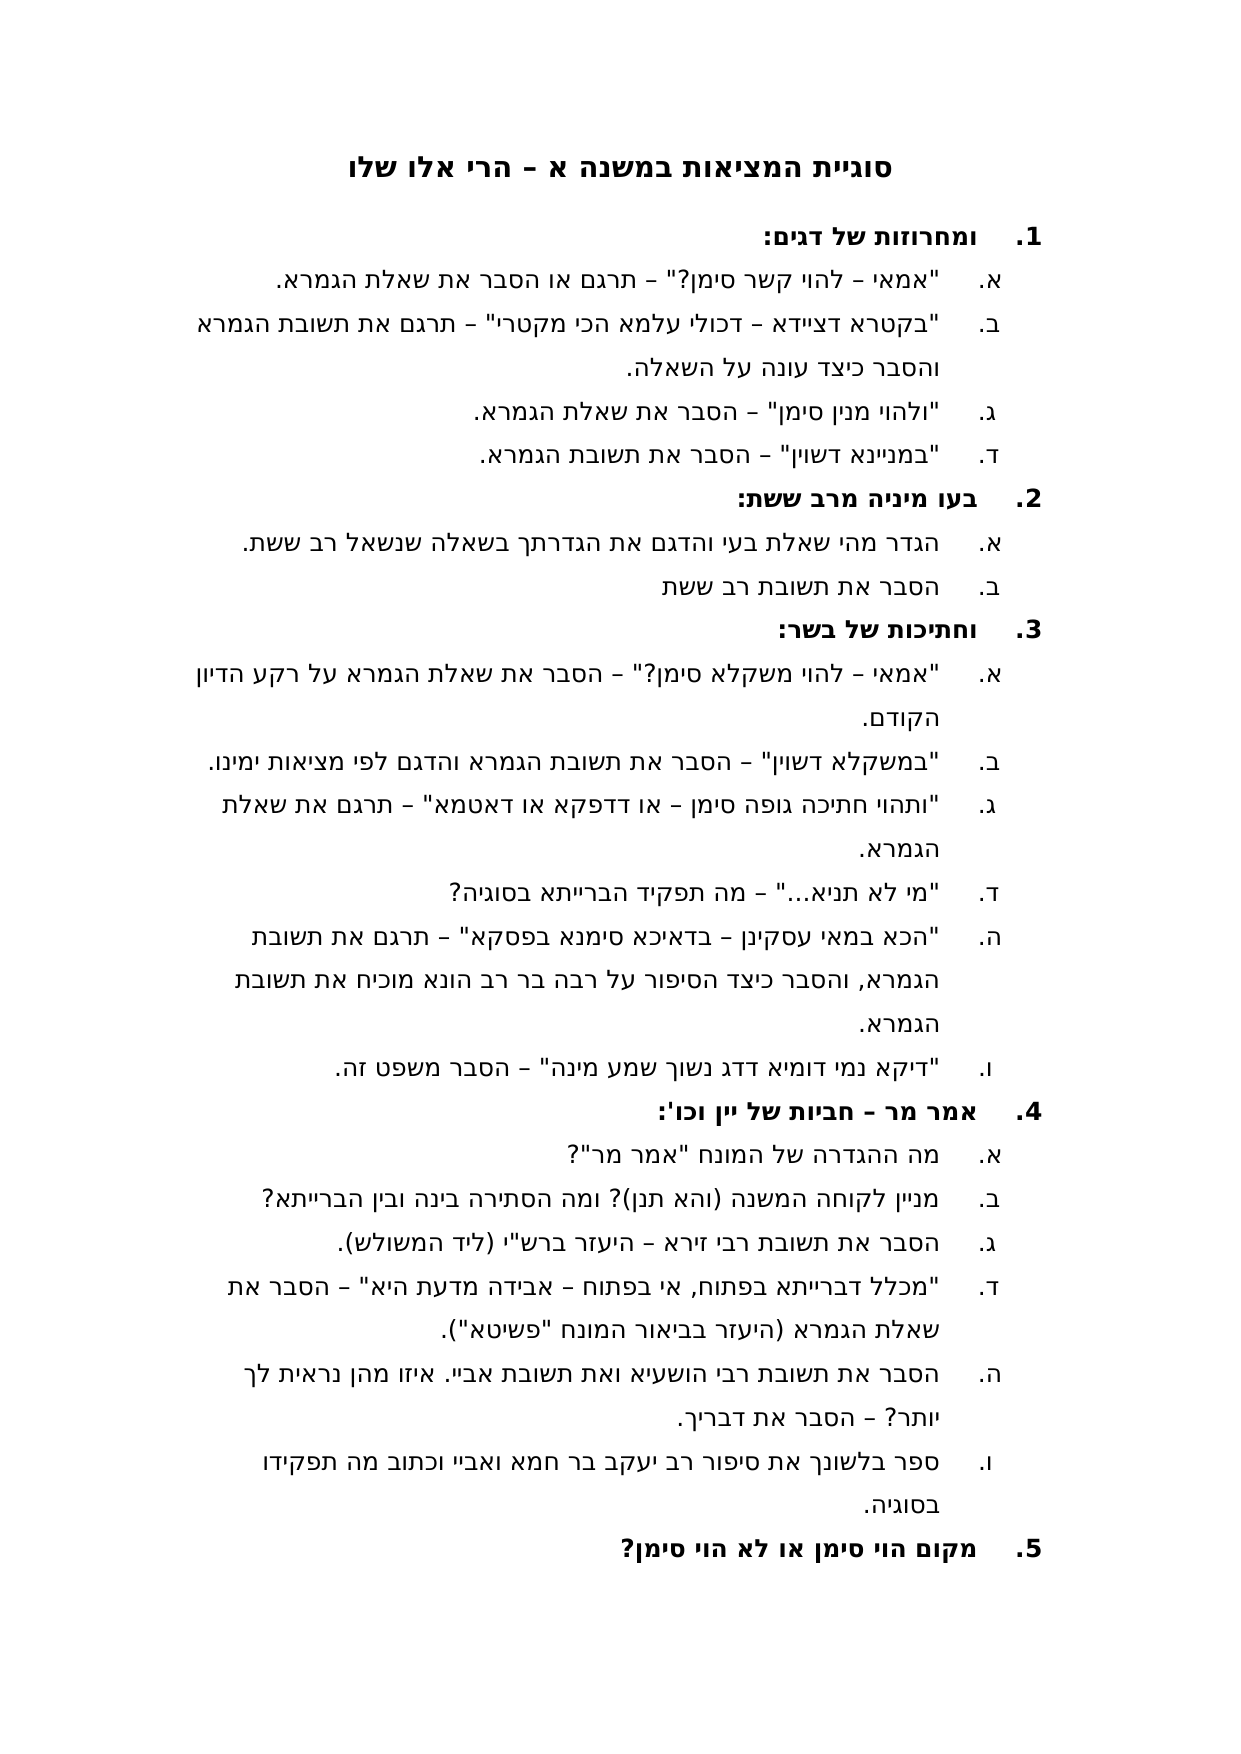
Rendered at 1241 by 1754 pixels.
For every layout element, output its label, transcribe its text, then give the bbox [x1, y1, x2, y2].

list ספר בלשונך את סיפור רב יעקב בר חמא ואביי וכתוב מה תפקידו בסוגיה. [187, 1447, 978, 1520]
list "אמאי – להוי משקלא סימן?" – הסבר את שאלת הגמרא על רקע הדיון הקודם. [187, 659, 978, 732]
list ומחרוזות של דגים: [187, 222, 1015, 251]
list "בקטרא דציידא – דכולי עלמא הכי מקטרי" – תרגם את תשובת הגמרא והסבר כיצד עונה על השאלה. [187, 309, 978, 382]
list הסבר את תשובת רבי זירא – היעזר ברש"י (ליד המשולש). [187, 1228, 978, 1257]
list הסבר את תשובת רבי הושעיא ואת תשובת אביי. איזו מהן נראית לך יותר? – הסבר את דבריך. [187, 1359, 978, 1432]
list מקום הוי סימן או לא הוי סימן? [187, 1534, 1015, 1563]
list "במשקלא דשוין" – הסבר את תשובת הגמרא והדגם לפי מציאות ימינו. [187, 747, 978, 776]
list "מכלל דברייתא בפתוח, אי בפתוח – אבידה מדעת היא" – הסבר את שאלת הגמרא (היעזר בביאור המונח "פשיטא"). [187, 1272, 978, 1345]
list "ולהוי מנין סימן" – הסבר את שאלת הגמרא. [187, 397, 978, 426]
list מניין לקוחה המשנה (והא תנן)? ומה הסתירה בינה ובין הברייתא? [187, 1184, 978, 1213]
list "הכא במאי עסקינן – בדאיכא סימנא בפסקא" – תרגם את תשובת הגמרא, והסבר כיצד הסיפור על רבה בר רב הונא מוכיח את תשובת הגמרא. [187, 922, 978, 1038]
list "אמאי – להוי קשר סימן?" – תרגם או הסבר את שאלת הגמרא. [187, 266, 978, 295]
list וחתיכות של בשר: [187, 616, 1015, 645]
list בעו מיניה מרב ששת: [187, 484, 1015, 513]
list אמר מר – חביות של יין וכו': [187, 1097, 1015, 1126]
list "מי לא תניא..." – מה תפקיד הברייתא בסוגיה? [187, 878, 978, 907]
list הגדר מהי שאלת בעי והדגם את הגדרתך בשאלה שנשאל רב ששת. [187, 528, 978, 557]
text סוגיית המציאות במשנה א – הרי אלו שלו [187, 150, 1053, 184]
list "במניינא דשוין" – הסבר את תשובת הגמרא. [187, 441, 978, 470]
list הסבר את תשובת רב ששת [187, 572, 978, 601]
list "ותהוי חתיכה גופה סימן – או דדפקא או דאטמא" – תרגם את שאלת הגמרא. [187, 791, 978, 863]
list "דיקא נמי דומיא דדג נשוך שמע מינה" – הסבר משפט זה. [187, 1053, 978, 1082]
list מה ההגדרה של המונח "אמר מר"? [187, 1141, 978, 1170]
